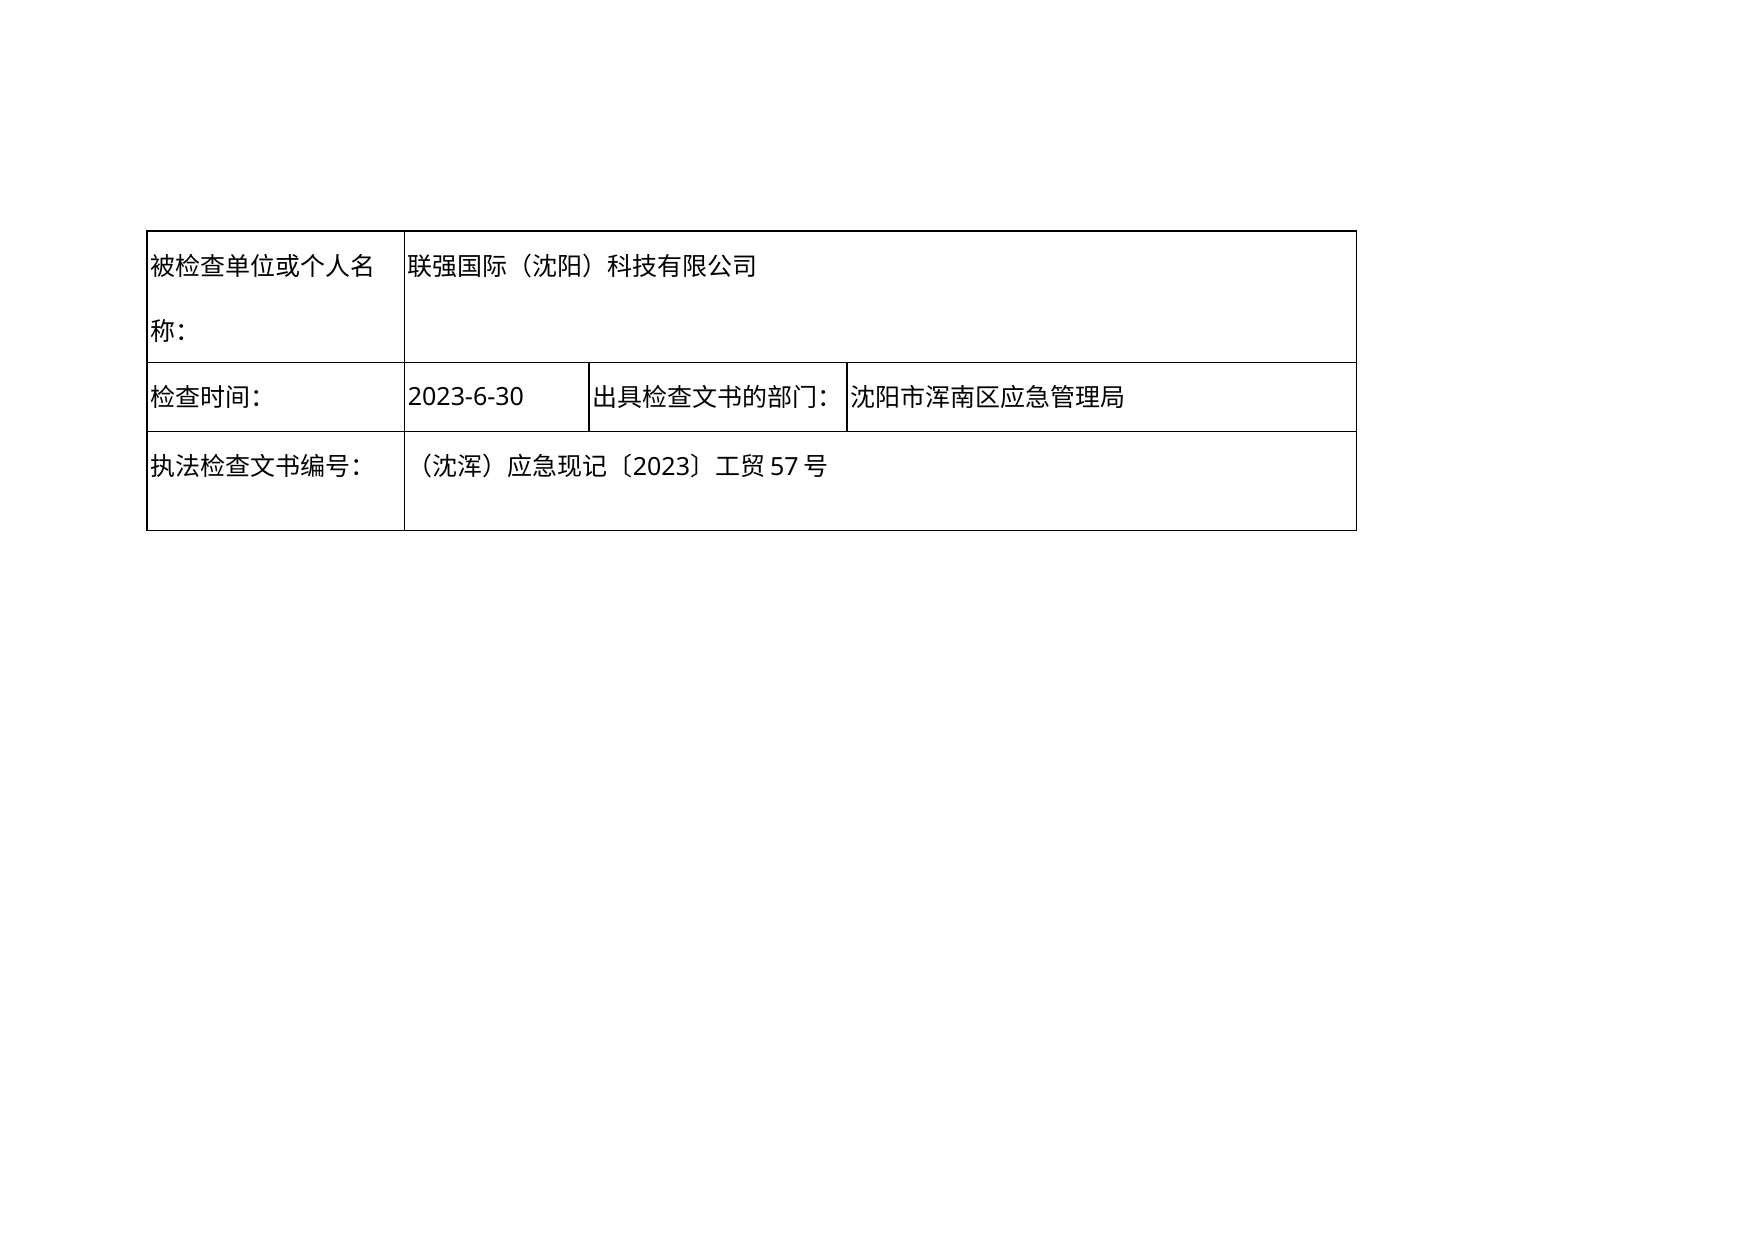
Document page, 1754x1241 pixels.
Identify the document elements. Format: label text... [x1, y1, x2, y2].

table_cell 检查时间： [148, 363, 404, 431]
table_cell （沈浑）应急现记〔2023〕工贸57号 [405, 432, 847, 530]
table_header 联强国际（沈阳）科技有限公司 [405, 232, 1356, 362]
table_cell 2023-6-30 [405, 363, 588, 431]
table_cell 执法检查文书编号： [148, 432, 404, 530]
table_cell 沈阳市浑南区应急管理局 [848, 363, 1356, 431]
table_cell [847, 432, 1356, 530]
table_header 被检查单位或个人名称： [148, 232, 404, 362]
table_cell 出具检查文书的部门： [590, 363, 846, 431]
